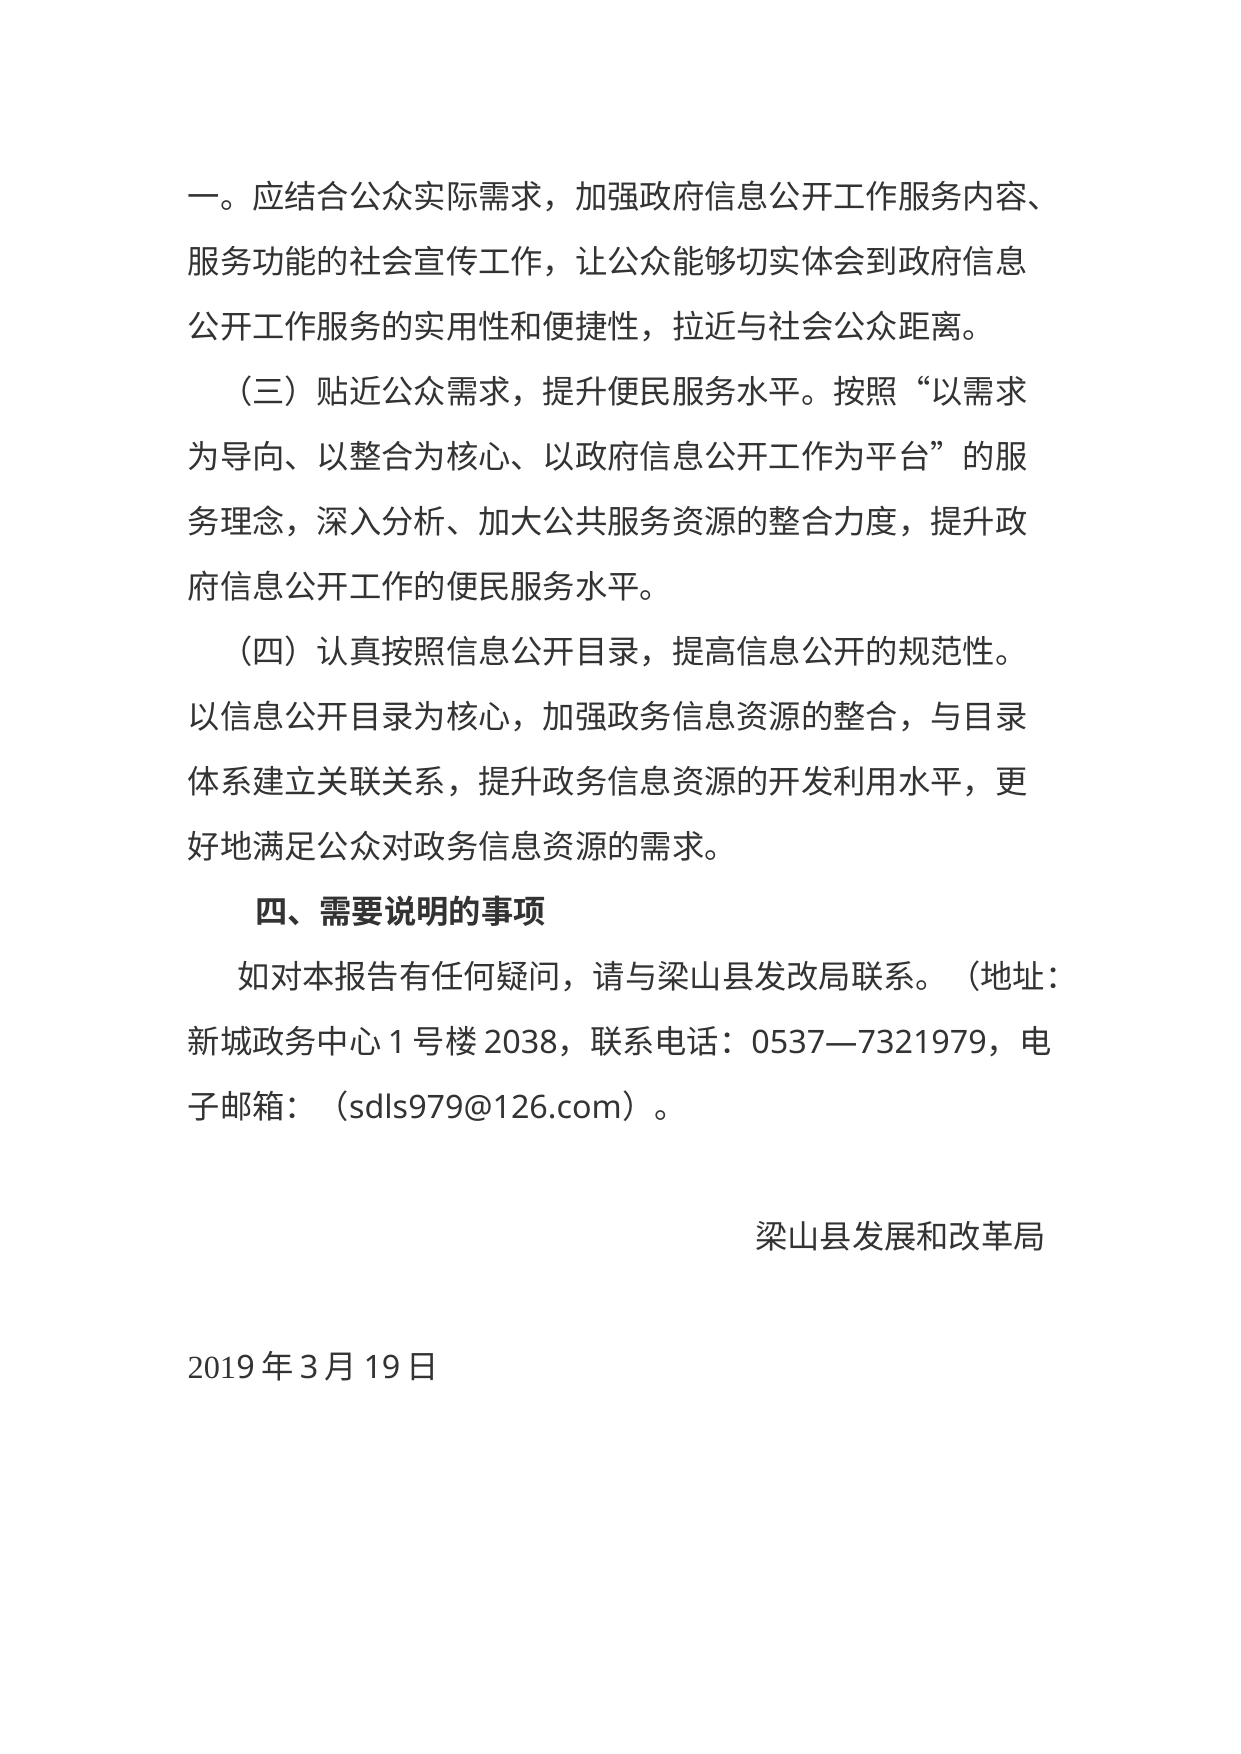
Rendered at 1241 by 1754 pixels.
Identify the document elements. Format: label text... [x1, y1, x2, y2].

text 2019年3月19日 [187, 1267, 1053, 1397]
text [187, 162, 1053, 357]
text （四）认真按照信息公开目录，提高信息公开的规范性。以信息公开目录为核心，加强政务信息资源的整合，与目录体系建立关联关系，提升政务信息资源的开发利用水平，更好地满足公众对政务信息资源的需求。 [187, 617, 1053, 877]
text 梁山县发展和改革局 [187, 1202, 1053, 1267]
text 四、需要说明的事项 [187, 877, 1053, 942]
text 如对本报告有任何疑问，请与梁山县发改局联系。（地址：新城政务中心1号楼2038，联系电话：0537—7321979，电子邮箱：（sdls979@126.com）。 [187, 942, 1053, 1137]
text （三）贴近公众需求，提升便民服务水平。按照“以需求为导向、以整合为核心、以政府信息公开工作为平台”的服务理念，深入分析、加大公共服务资源的整合力度，提升政府信息公开工作的便民服务水平。 [187, 357, 1053, 617]
